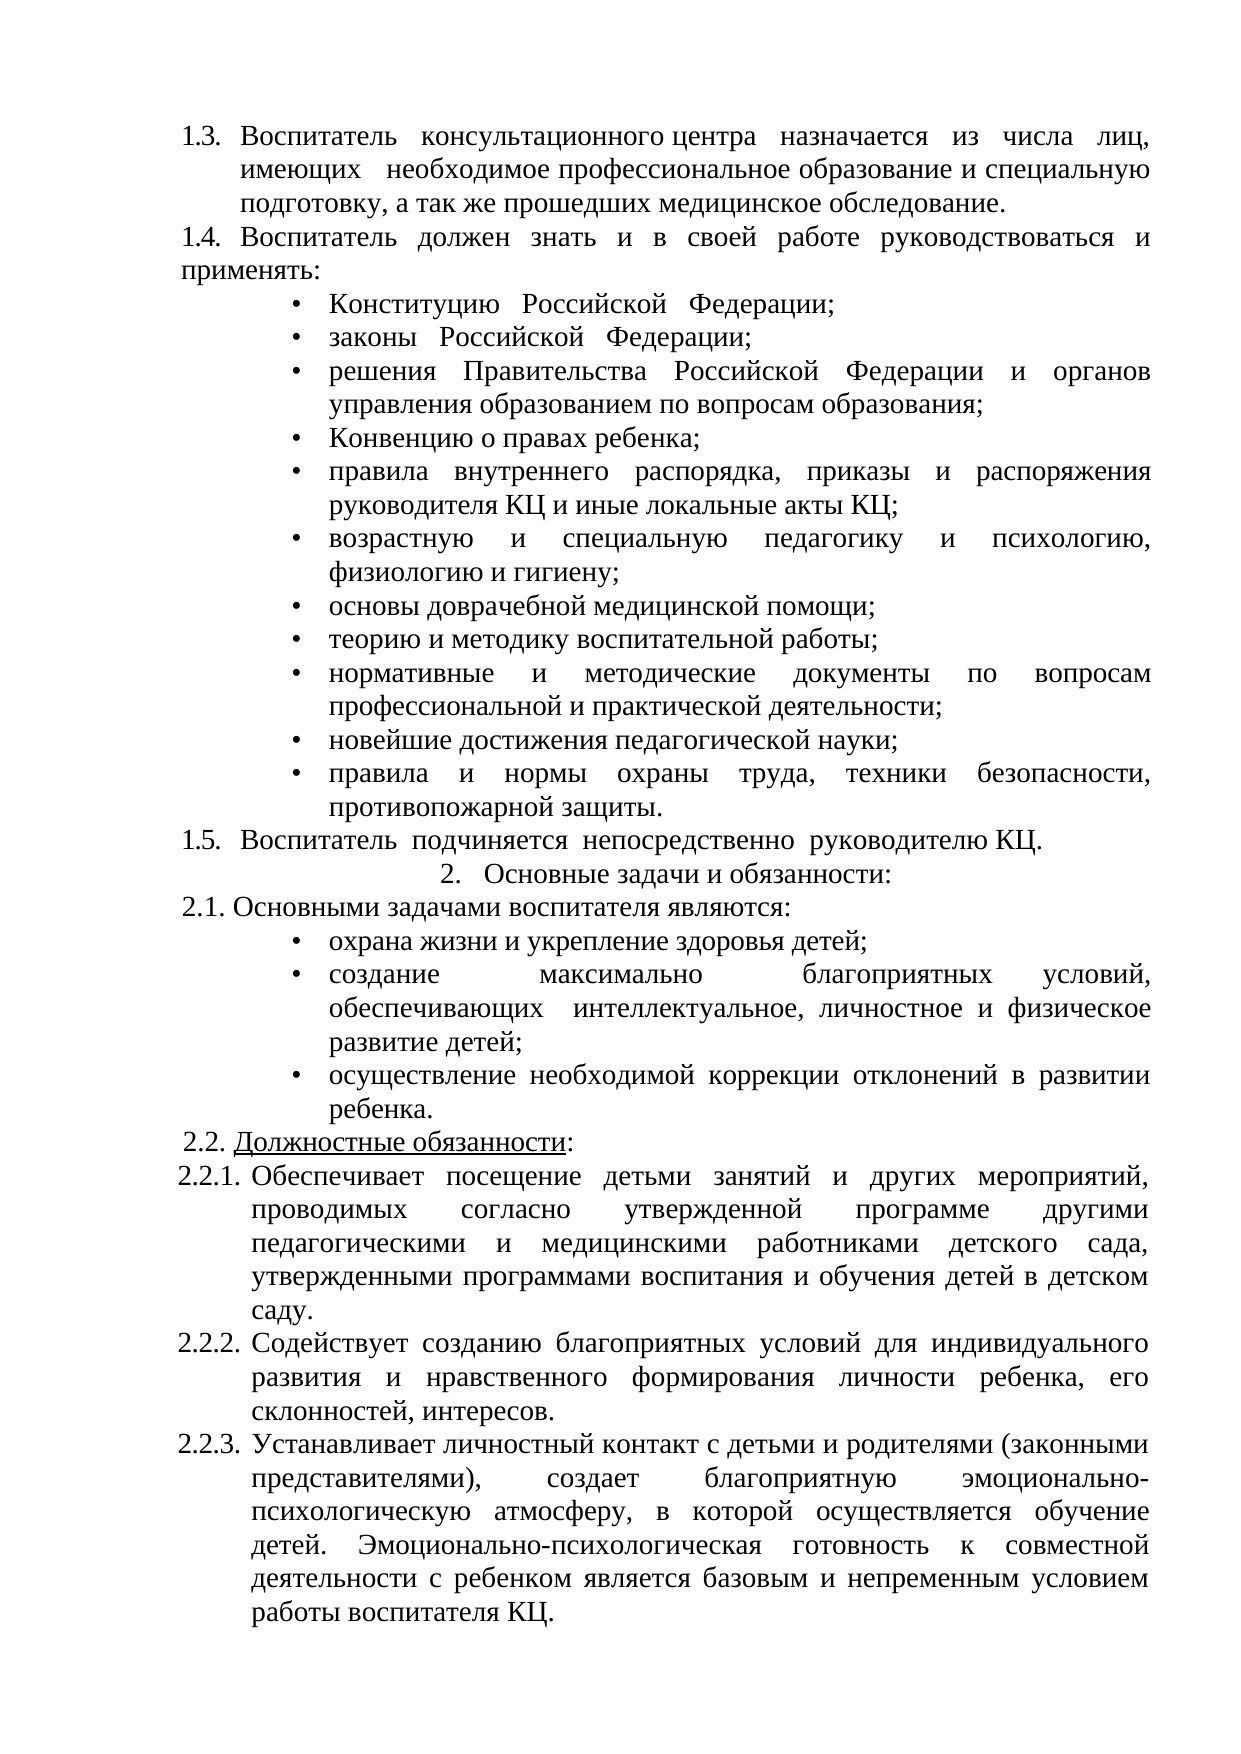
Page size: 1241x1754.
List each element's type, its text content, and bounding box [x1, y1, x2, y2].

list Конституцию Российской Федерации; [291, 286, 1152, 319]
list Содействует созданию благоприятных условий для индивидуального развития и нравственного формирования личности ребенка, его склонностей, интересов. [177, 1326, 1150, 1426]
list нормативные и методические документы по вопросам профессиональной и практической деятельности; [291, 655, 1152, 722]
list основы доврачебной медицинской помощи; [291, 588, 1152, 621]
list правила и нормы охраны труда, техники безопасности, противопожарной защиты. [291, 755, 1152, 822]
list законы Российской Федерации; [291, 319, 1152, 353]
list Воспитатель должен знать и в своей работе руководствоваться и применять: [181, 219, 1152, 286]
list создание максимально благоприятных условий, обеспечивающих интеллектуальное, личностное и физическое развитие детей; [291, 957, 1152, 1057]
list осуществление необходимой коррекции отклонений в развитии ребенка. [291, 1057, 1150, 1124]
text 2.1. Основными задачами воспитателя являются: [182, 889, 1152, 923]
list Обеспечивает посещение детьми занятий и других мероприятий, проводимых согласно утвержденной программе другими педагогическими и медицинскими работниками детского сада, утвержденными программами воспитания и обучения детей в детском саду. [177, 1158, 1149, 1326]
text 1.5. Воспитатель подчиняется непосредственно руководителю КЦ. [181, 822, 1152, 856]
list теорию и методику воспитательной работы; [291, 621, 1152, 655]
text 2.2. Должностные обязанности: [183, 1124, 1152, 1158]
list охрана жизни и укрепление здоровья детей; [291, 923, 1152, 957]
text 2. Основные задачи и обязанности: [180, 856, 1152, 889]
list возрастную и специальную педагогику и психологию, физиологию и гигиену; [291, 521, 1152, 588]
list Воспитатель консультационного центра назначается из числа лиц, имеющих необходимое профессиональное образование и специальную подготовку, а так же прошедших медицинское обследование. [181, 118, 1152, 219]
list Конвенцию о правах ребенка; [291, 420, 1152, 453]
list новейшие достижения педагогической науки; [291, 722, 1152, 755]
list Устанавливает личностный контакт с детьми и родителями (законными представителями), создает благоприятную эмоционально-психологическую атмосферу, в которой осуществляется обучение детей. Эмоционально-психологическая готовность к совместной деятельности с ребенком является базовым и непременным условием работы воспитателя КЦ. [177, 1426, 1150, 1627]
list правила внутреннего распорядка, приказы и распоряжения руководителя КЦ и иные локальные акты КЦ; [291, 453, 1152, 521]
list решения Правительства Российской Федерации и органов управления образованием по вопросам образования; [291, 353, 1152, 420]
